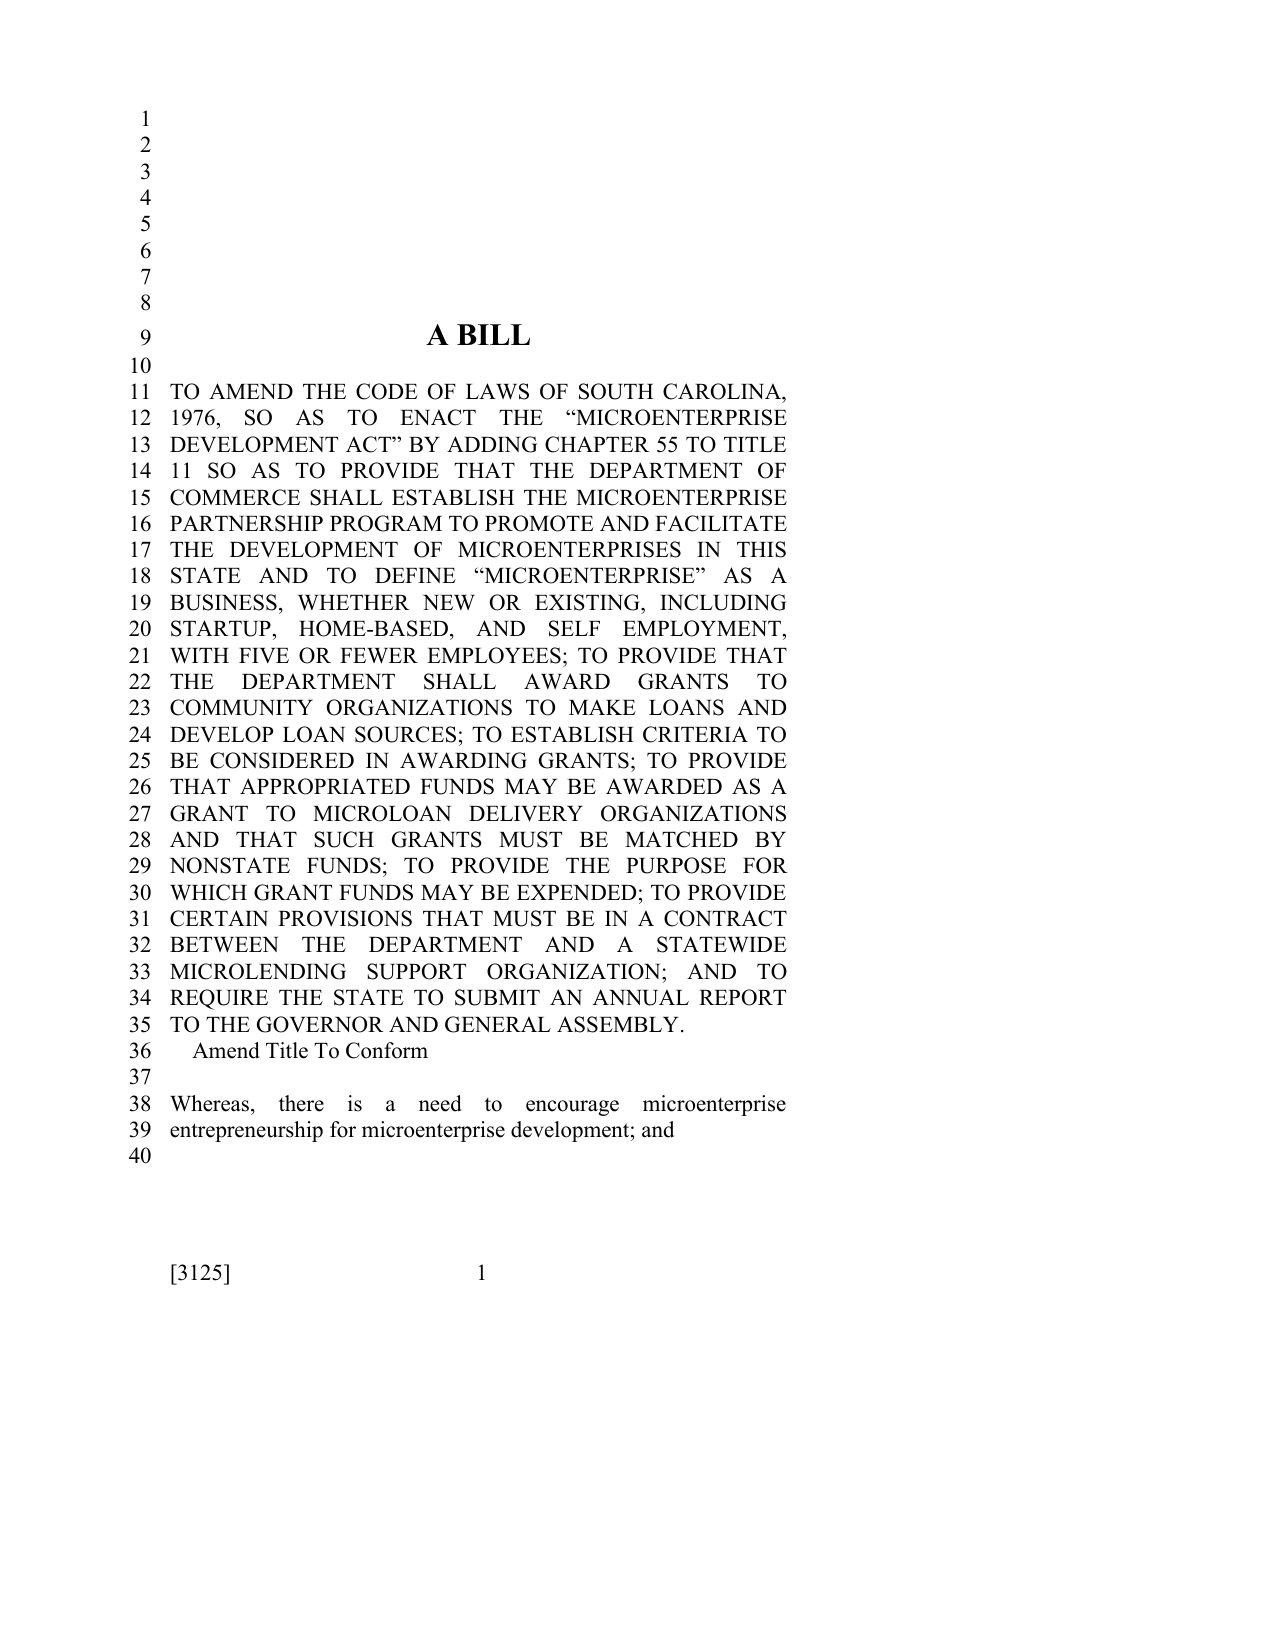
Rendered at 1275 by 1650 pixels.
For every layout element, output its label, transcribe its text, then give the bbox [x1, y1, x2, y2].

text TO AMEND THE CODE OF LAWS OF SOUTH CAROLINA, 1976, SO AS TO ENACT THE “MICROENTERPRISE DEVELOPMENT ACT” BY ADDING CHAPTER 55 TO TITLE 11 SO AS TO PROVIDE THAT THE DEPARTMENT OF COMMERCE SHALL ESTABLISH THE MICROENTERPRISE PARTNERSHIP PROGRAM TO PROMOTE AND FACILITATE THE DEVELOPMENT OF MICROENTERPRISES IN THIS STATE AND TO DEFINE “MICROENTERPRISE” AS A BUSINESS, WHETHER NEW OR EXISTING, INCLUDING STARTUP, HOME-BASED, AND SELF EMPLOYMENT, WITH FIVE OR FEWER EMPLOYEES; TO PROVIDE THAT THE DEPARTMENT SHALL AWARD GRANTS TO COMMUNITY ORGANIZATIONS TO MAKE LOANS AND DEVELOP LOAN SOURCES; TO ESTABLISH CRITERIA TO BE CONSIDERED IN AWARDING GRANTS; TO PROVIDE THAT APPROPRIATED FUNDS MAY BE AWARDED AS A GRANT TO MICROLOAN DELIVERY ORGANIZATIONS AND THAT SUCH GRANTS MUST BE MATCHED BY NONSTATE FUNDS; TO PROVIDE THE PURPOSE FOR WHICH GRANT FUNDS MAY BE EXPENDED; TO PROVIDE CERTAIN PROVISIONS THAT MUST BE IN A CONTRACT BETWEEN THE DEPARTMENT AND A STATEWIDE MICROLENDING SUPPORT ORGANIZATION; AND TO REQUIRE THE STATE TO SUBMIT AN ANNUAL REPORT TO THE GOVERNOR AND GENERAL ASSEMBLY. [169, 378, 787, 1037]
text Amend Title To Conform [169, 1037, 787, 1063]
text A BILL [169, 316, 787, 352]
text Whereas, there is a need to encourage microenterprise entrepreneurship for microenterprise development; and [169, 1090, 787, 1142]
